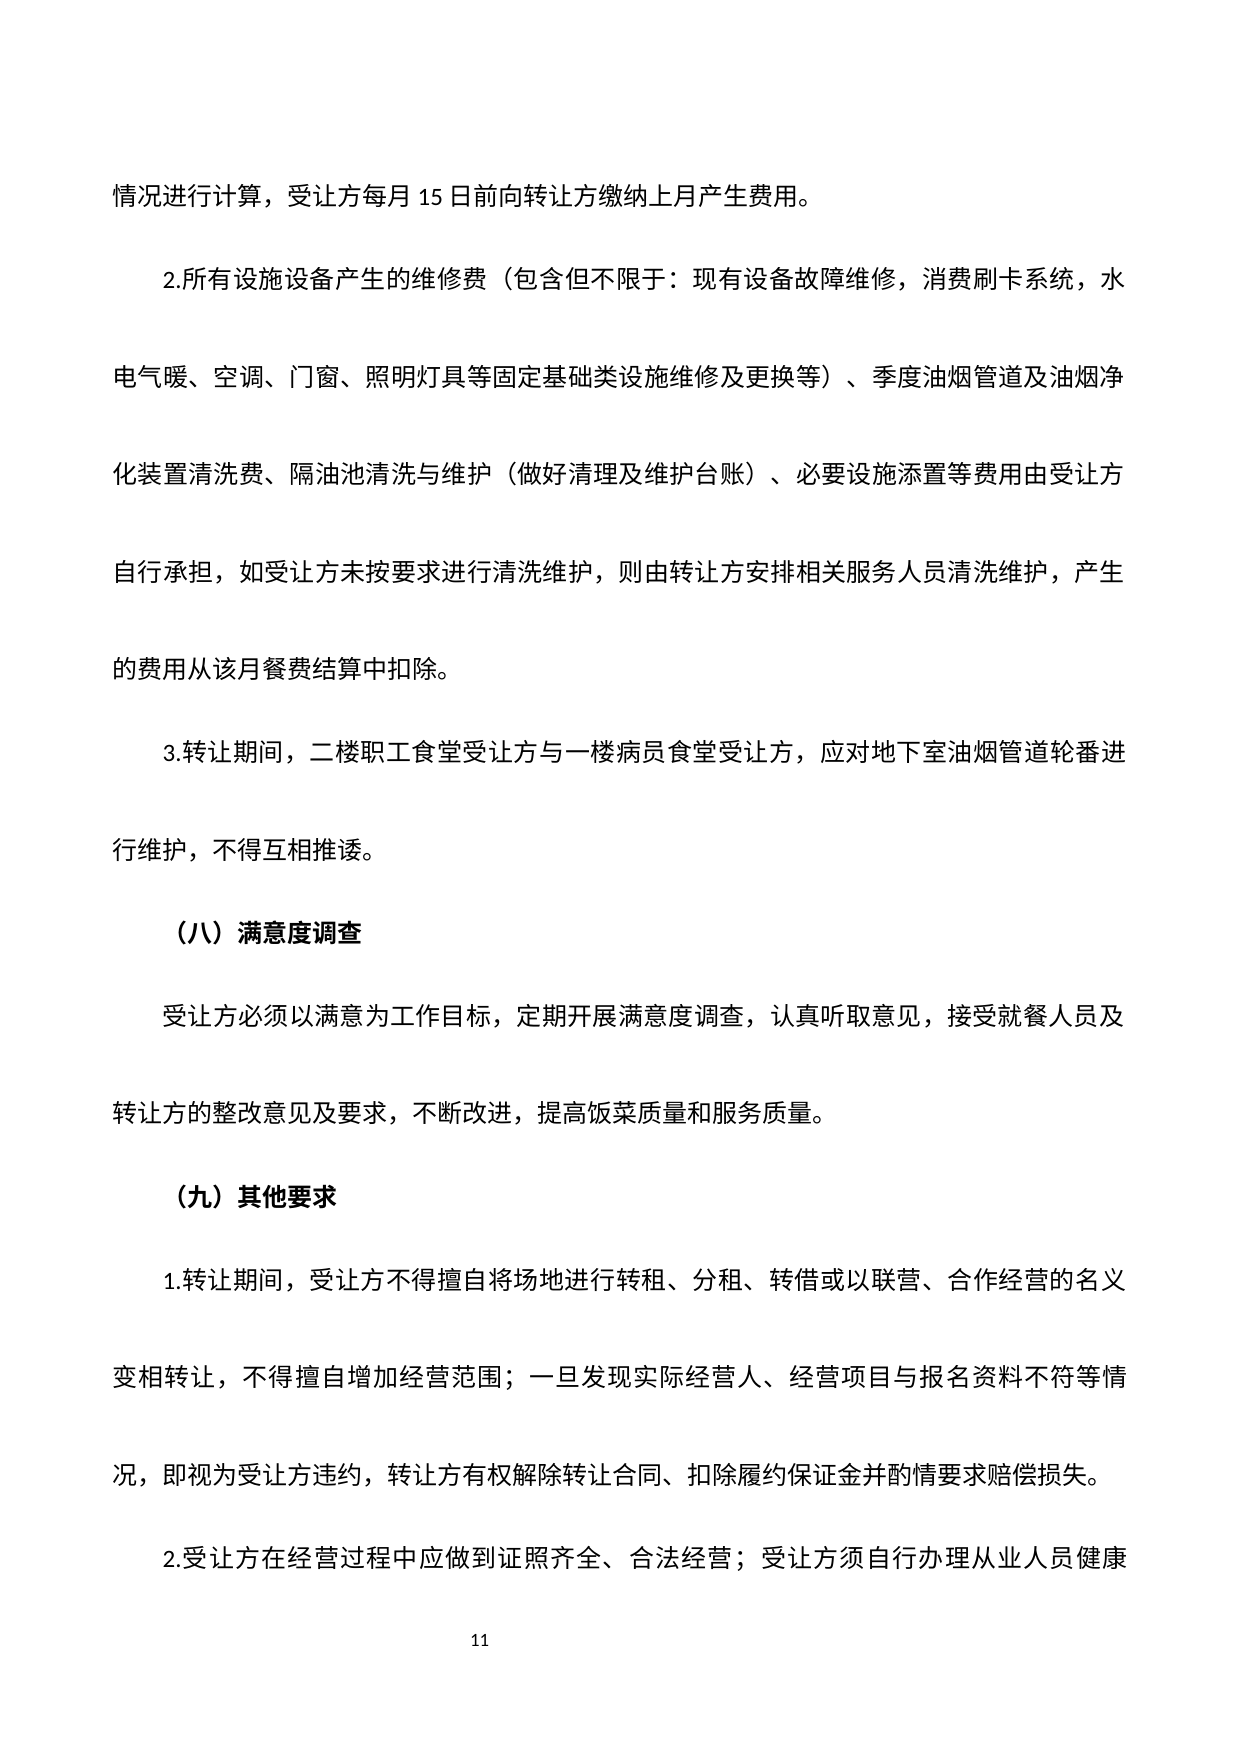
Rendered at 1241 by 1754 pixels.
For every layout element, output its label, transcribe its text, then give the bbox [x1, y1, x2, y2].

list （八）满意度调查 [112, 899, 1128, 964]
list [112, 1524, 1128, 1589]
list 受让方必须以满意为工作目标，定期开展满意度调查，认真听取意见，接受就餐人员及转让方的整改意见及要求，不断改进，提高饭菜质量和服务质量。 [112, 982, 1128, 1144]
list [112, 162, 1128, 227]
list 1.转让期间，受让方不得擅自将场地进行转租、分租、转借或以联营、合作经营的名义变相转让，不得擅自增加经营范围；一旦发现实际经营人、经营项目与报名资料不符等情况，即视为受让方违约，转让方有权解除转让合同、扣除履约保证金并酌情要求赔偿损失。 [112, 1246, 1128, 1506]
list 3.转让期间，二楼职工食堂受让方与一楼病员食堂受让方，应对地下室油烟管道轮番进行维护，不得互相推诿。 [112, 718, 1128, 881]
list （九）其他要求 [112, 1163, 1128, 1228]
list 2.所有设施设备产生的维修费（包含但不限于：现有设备故障维修，消费刷卡系统，水电气暖、空调、门窗、照明灯具等固定基础类设施维修及更换等）、季度油烟管道及油烟净化装置清洗费、隔油池清洗与维护（做好清理及维护台账）、必要设施添置等费用由受让方自行承担，如受让方未按要求进行清洗维护，则由转让方安排相关服务人员清洗维护，产生的费用从该月餐费结算中扣除。 [112, 245, 1128, 700]
